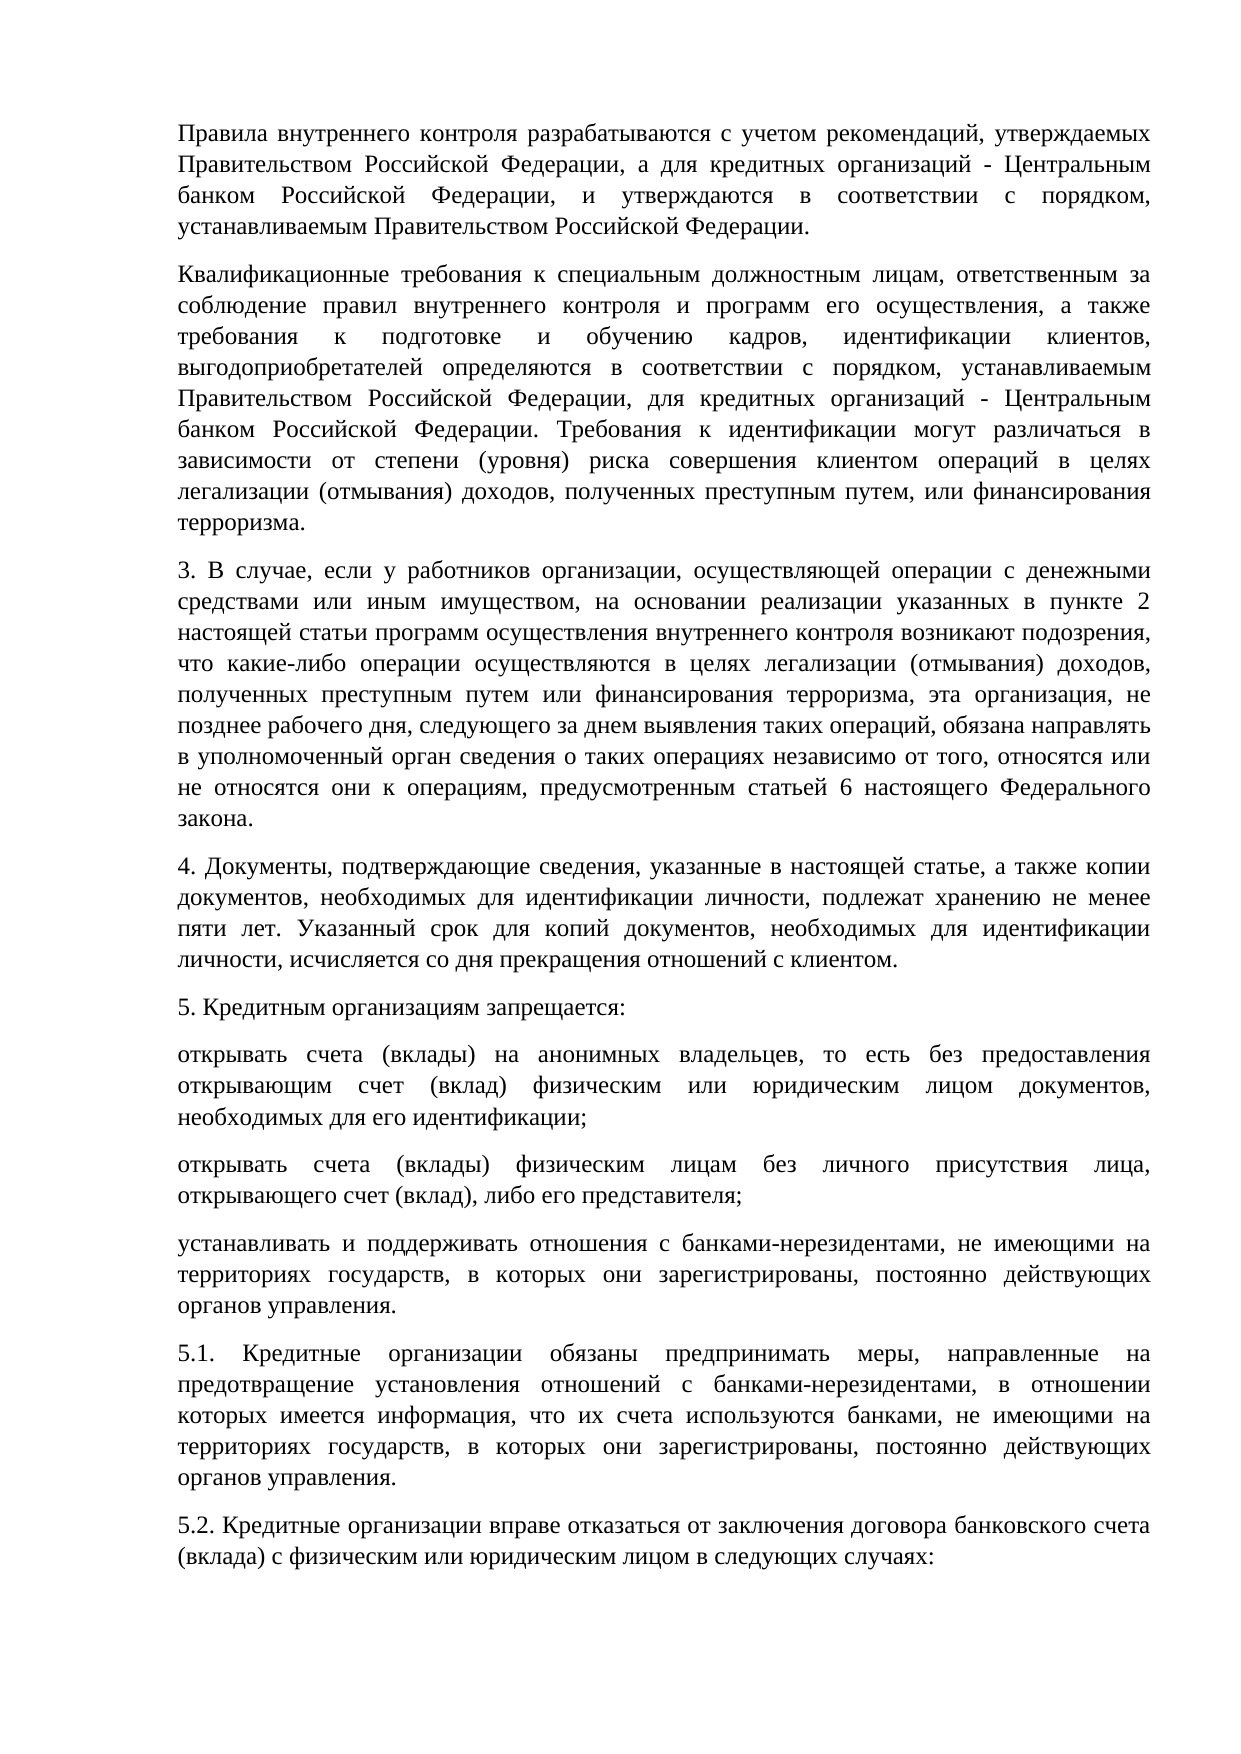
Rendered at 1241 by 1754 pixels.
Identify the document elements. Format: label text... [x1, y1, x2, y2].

text 5.1. Кредитные организации обязаны предпринимать меры, направленные на предотвращение установления отношений с банками-нерезидентами, в отношении которых имеется информация, что их счета используются банками, не имеющими на территориях государств, в которых они зарегистрированы, постоянно действующих органов управления. [177, 1338, 1152, 1491]
text открывать счета (вклады) физическим лицам без личного присутствия лица, открывающего счет (вклад), либо его представителя; [177, 1149, 1152, 1209]
text Правила внутреннего контроля разрабатываются с учетом рекомендаций, утверждаемых Правительством Российской Федерации, а для кредитных организаций - Центральным банком Российской Федерации, и утверждаются в соответствии с порядком, устанавливаемым Правительством Российской Федерации. [177, 118, 1152, 240]
text 4. Документы, подтверждающие сведения, указанные в настоящей статье, а также копии документов, необходимых для идентификации личности, подлежат хранению не менее пяти лет. Указанный срок для копий документов, необходимых для идентификации личности, исчисляется со дня прекращения отношений с клиентом. [177, 851, 1152, 973]
text Квалификационные требования к специальным должностным лицам, ответственным за соблюдение правил внутреннего контроля и программ его осуществления, а также требования к подготовке и обучению кадров, идентификации клиентов, выгодоприобретателей определяются в соответствии с порядком, устанавливаемым Правительством Российской Федерации, для кредитных организаций - Центральным банком Российской Федерации. Требования к идентификации могут различаться в зависимости от степени (уровня) риска совершения клиентом операций в целях легализации (отмывания) доходов, полученных преступным путем, или финансирования терроризма. [177, 259, 1152, 536]
text устанавливать и поддерживать отношения с банками-нерезидентами, не имеющими на территориях государств, в которых они зарегистрированы, постоянно действующих органов управления. [177, 1228, 1152, 1319]
text 3. В случае, если у работников организации, осуществляющей операции с денежными средствами или иным имуществом, на основании реализации указанных в пункте 2 настоящей статьи программ осуществления внутреннего контроля возникают подозрения, что какие-либо операции осуществляются в целях легализации (отмывания) доходов, полученных преступным путем или финансирования терроризма, эта организация, не позднее рабочего дня, следующего за днем выявления таких операций, обязана направлять в уполномоченный орган сведения о таких операциях независимо от того, относятся или не относятся они к операциям, предусмотренным статьей 6 настоящего Федерального закона. [177, 555, 1152, 832]
text открывать счета (вклады) на анонимных владельцев, то есть без предоставления открывающим счет (вклад) физическим или юридическим лицом документов, необходимых для его идентификации; [177, 1039, 1152, 1130]
text 5.2. Кредитные организации вправе отказаться от заключения договора банковского счета (вклада) с физическим или юридическим лицом в следующих случаях: [177, 1510, 1152, 1569]
text 5. Кредитным организациям запрещается: [177, 992, 1152, 1021]
